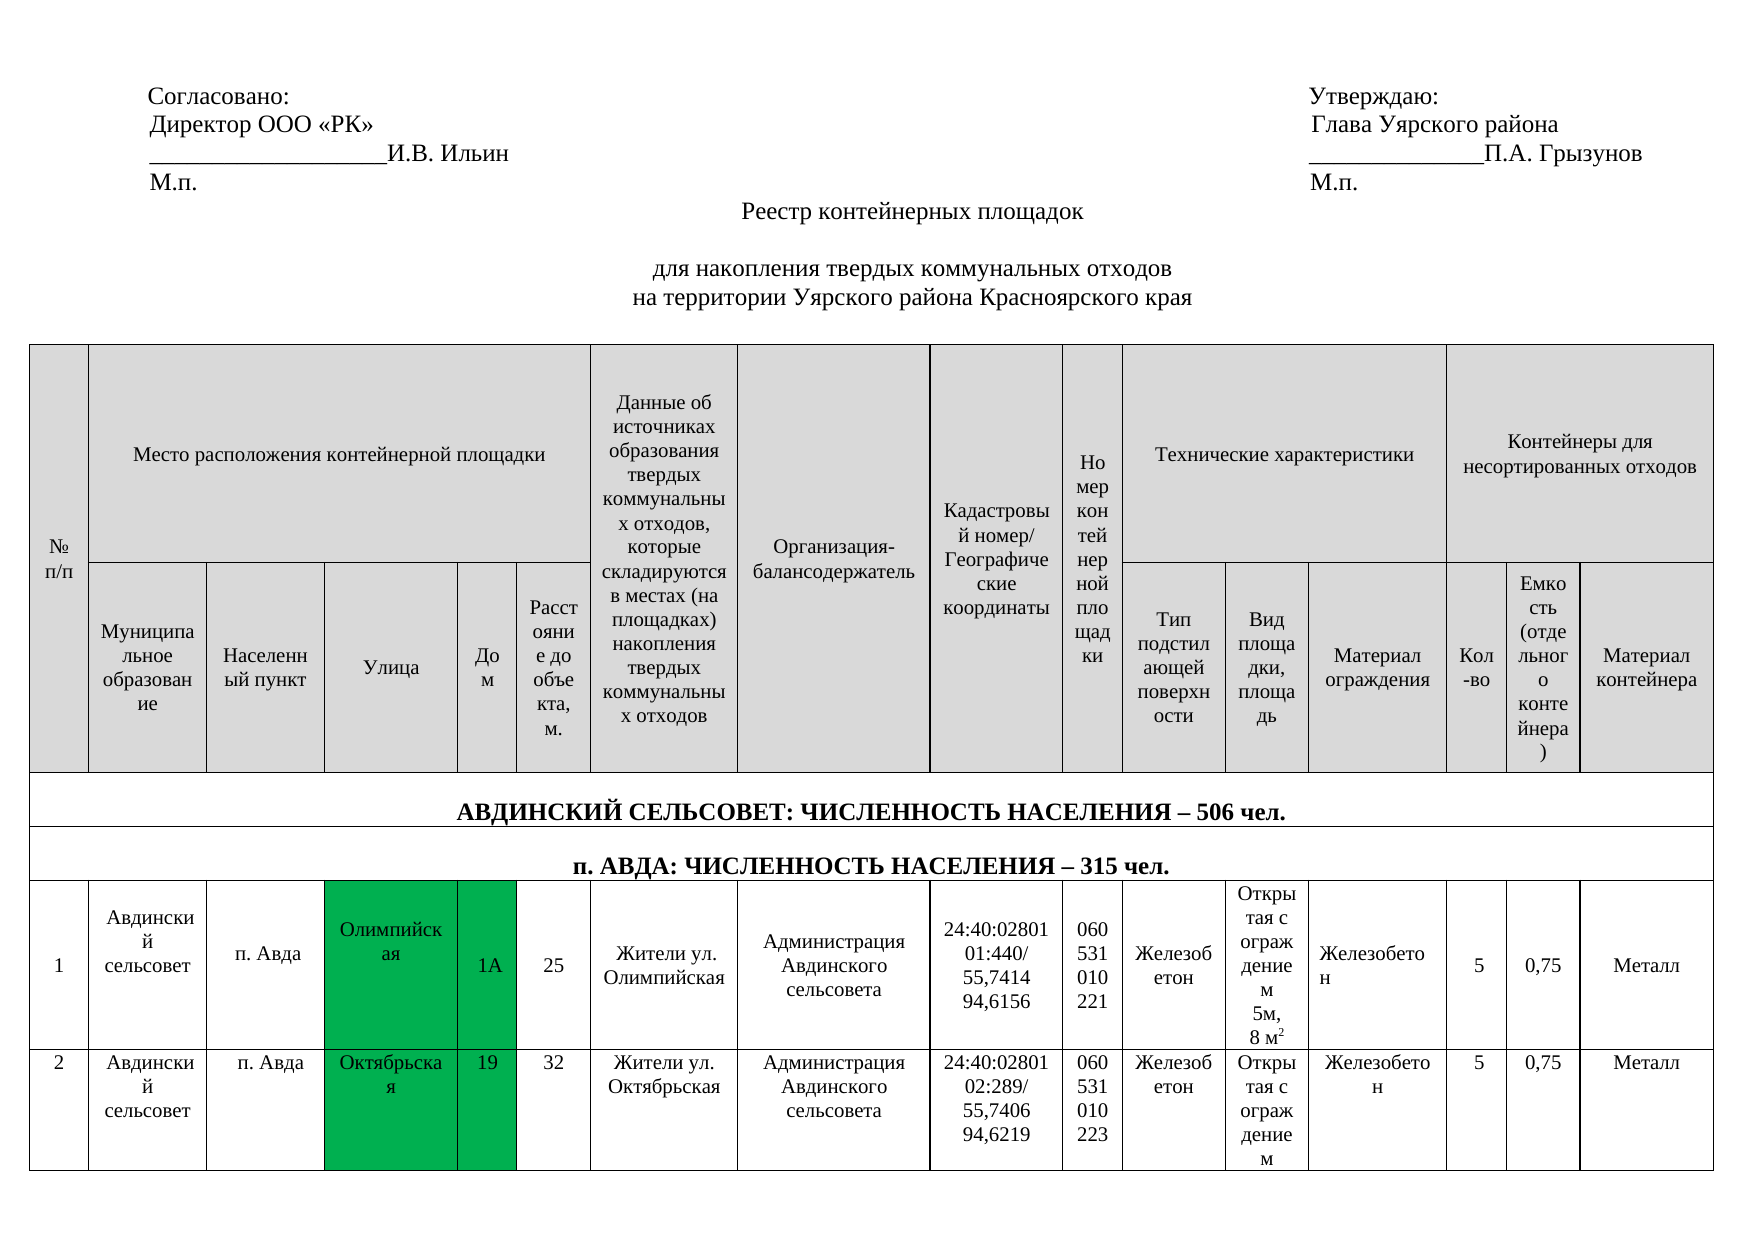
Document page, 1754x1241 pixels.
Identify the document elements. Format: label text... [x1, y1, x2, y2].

table_cell Олимпийская [325, 881, 457, 1049]
table_cell Октябрьская [325, 1050, 457, 1170]
table_cell Открытая с ограждением 5м, 8 м2 [1226, 881, 1308, 1049]
table_cell Авдинский сельсовет [89, 1050, 206, 1170]
table_cell 5 [1447, 1050, 1506, 1170]
table_cell Железобетон [1123, 881, 1225, 1049]
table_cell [591, 1050, 737, 1170]
table_cell 060531010223 [1063, 1050, 1122, 1170]
table_cell Жители ул. Олимпийская [591, 881, 737, 1049]
table_cell Металл [1581, 1050, 1713, 1170]
table_cell 32 [517, 1050, 590, 1170]
table_header Контейнеры для несортированных отходов [1447, 345, 1713, 562]
table_cell АВДИНСКИЙ СЕЛЬСОВЕТ: ЧИСЛЕННОСТЬ НАСЕЛЕНИЯ – 506 чел. [30, 773, 1713, 826]
table_cell Кол-во [1447, 563, 1506, 772]
table_cell Населенный пункт [207, 563, 324, 772]
table_cell 25 [517, 881, 590, 1049]
table_cell 0,75 [1507, 1050, 1579, 1170]
table_header Организация-балансодержатель [738, 345, 929, 772]
table_cell 2 [30, 1050, 88, 1170]
table_cell Тип подстилающей поверхности [1123, 563, 1225, 772]
text Директор ООО «РК» Глава Уярского района [118, 109, 1707, 138]
table_cell Муниципальное образование [89, 563, 206, 772]
table_cell Расстояние до объекта, м. [517, 563, 590, 772]
table_header Номер контейнерной площадки [1063, 345, 1122, 772]
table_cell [1226, 1050, 1308, 1170]
table_cell п. Авда [207, 1050, 324, 1170]
table_cell Материал ограждения [1309, 563, 1446, 772]
table_cell Администрация Авдинского сельсовета [738, 881, 929, 1049]
table_cell 5 [1447, 881, 1506, 1049]
table_cell Вид площадки, площадь [1226, 563, 1308, 772]
table_header Данные об источниках образования твердых коммунальных отходов, которые складируются в местах (на площадках) накопления твердых коммунальных отходов [591, 345, 737, 772]
table_cell Железобетон [1123, 1050, 1225, 1170]
table_cell Авдинский сельсовет [89, 881, 206, 1049]
text Реестр контейнерных площадок [118, 196, 1707, 224]
table_cell п. Авда [207, 881, 324, 1049]
table_cell Железобетон [1309, 881, 1446, 1049]
table_cell Металл [1581, 881, 1713, 1049]
table_header Кадастровый номер/ Географические координаты [931, 345, 1062, 772]
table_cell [738, 1050, 929, 1170]
table_cell Материал контейнера [1581, 563, 1713, 772]
table_header № п/п [30, 345, 88, 772]
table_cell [931, 1050, 1062, 1170]
table_cell 19 [458, 1050, 516, 1170]
table_cell Улица [325, 563, 457, 772]
text М.п. М.п. [118, 167, 1707, 196]
table_cell Емкость (отдельного контейнера) [1507, 563, 1579, 772]
text на территории Уярского района Красноярского края [118, 282, 1707, 311]
table_cell п. АВДА: ЧИСЛЕННОСТЬ НАСЕЛЕНИЯ – 315 чел. [30, 827, 1713, 879]
table_cell Дом [458, 563, 516, 772]
table_header Место расположения контейнерной площадки [89, 345, 590, 562]
table_cell 1А [458, 881, 516, 1049]
table_header Технические характеристики [1123, 345, 1446, 562]
table_cell 24:40:0280101:440/ 55,7414 94,6156 [931, 881, 1062, 1049]
text Согласовано: Утверждаю: [118, 81, 1707, 109]
table_cell Железобетон [1309, 1050, 1446, 1170]
table_cell 0,75 [1507, 881, 1579, 1049]
table_cell 1 [30, 881, 88, 1049]
text для накопления твердых коммунальных отходов [118, 253, 1707, 282]
text ___________________И.В. Ильин ______________П.А. Грызунов [118, 138, 1707, 167]
table_cell 060531010221 [1063, 881, 1122, 1049]
